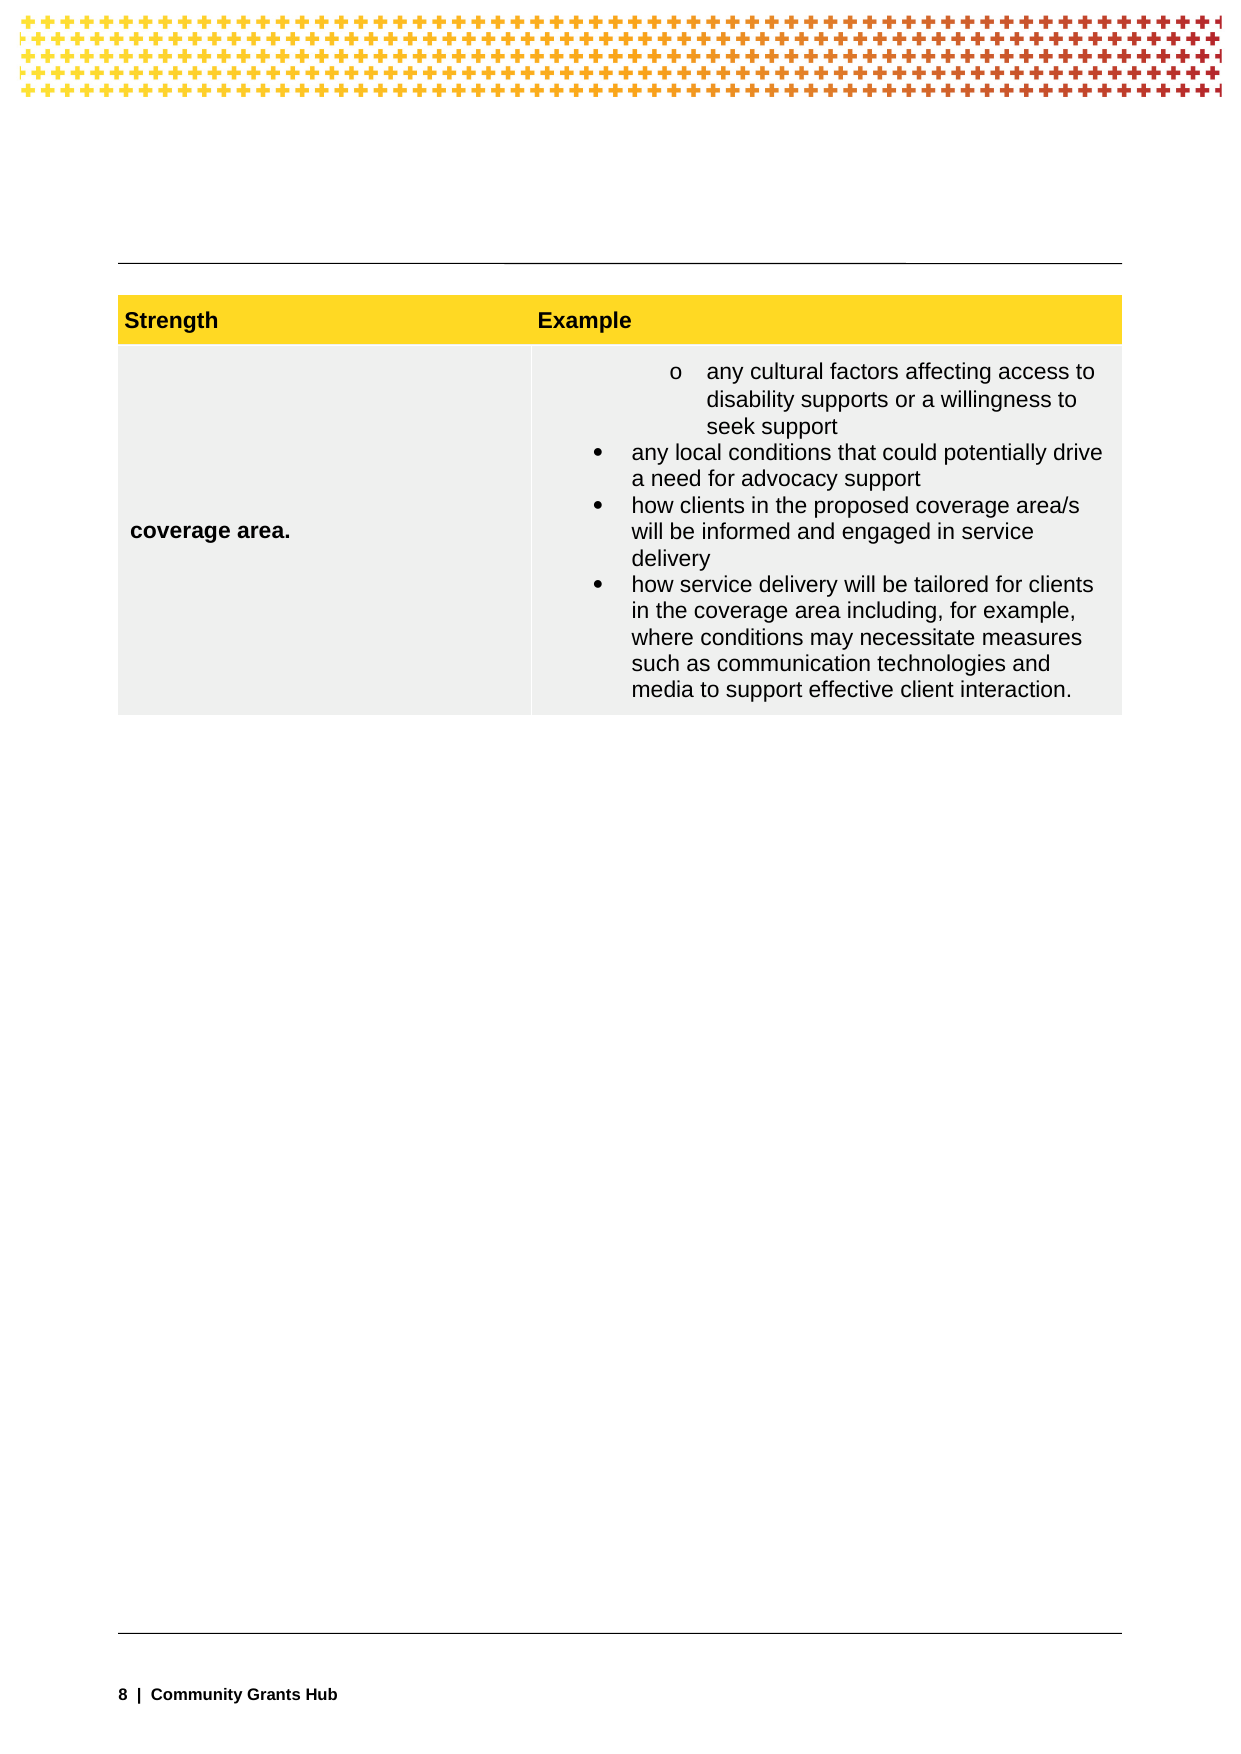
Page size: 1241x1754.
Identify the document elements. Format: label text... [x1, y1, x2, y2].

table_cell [532, 346, 1122, 715]
table_header Strength [118, 295, 531, 344]
table_header Example [531, 295, 1122, 344]
picture [0, 0, 1241, 107]
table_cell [118, 346, 531, 715]
